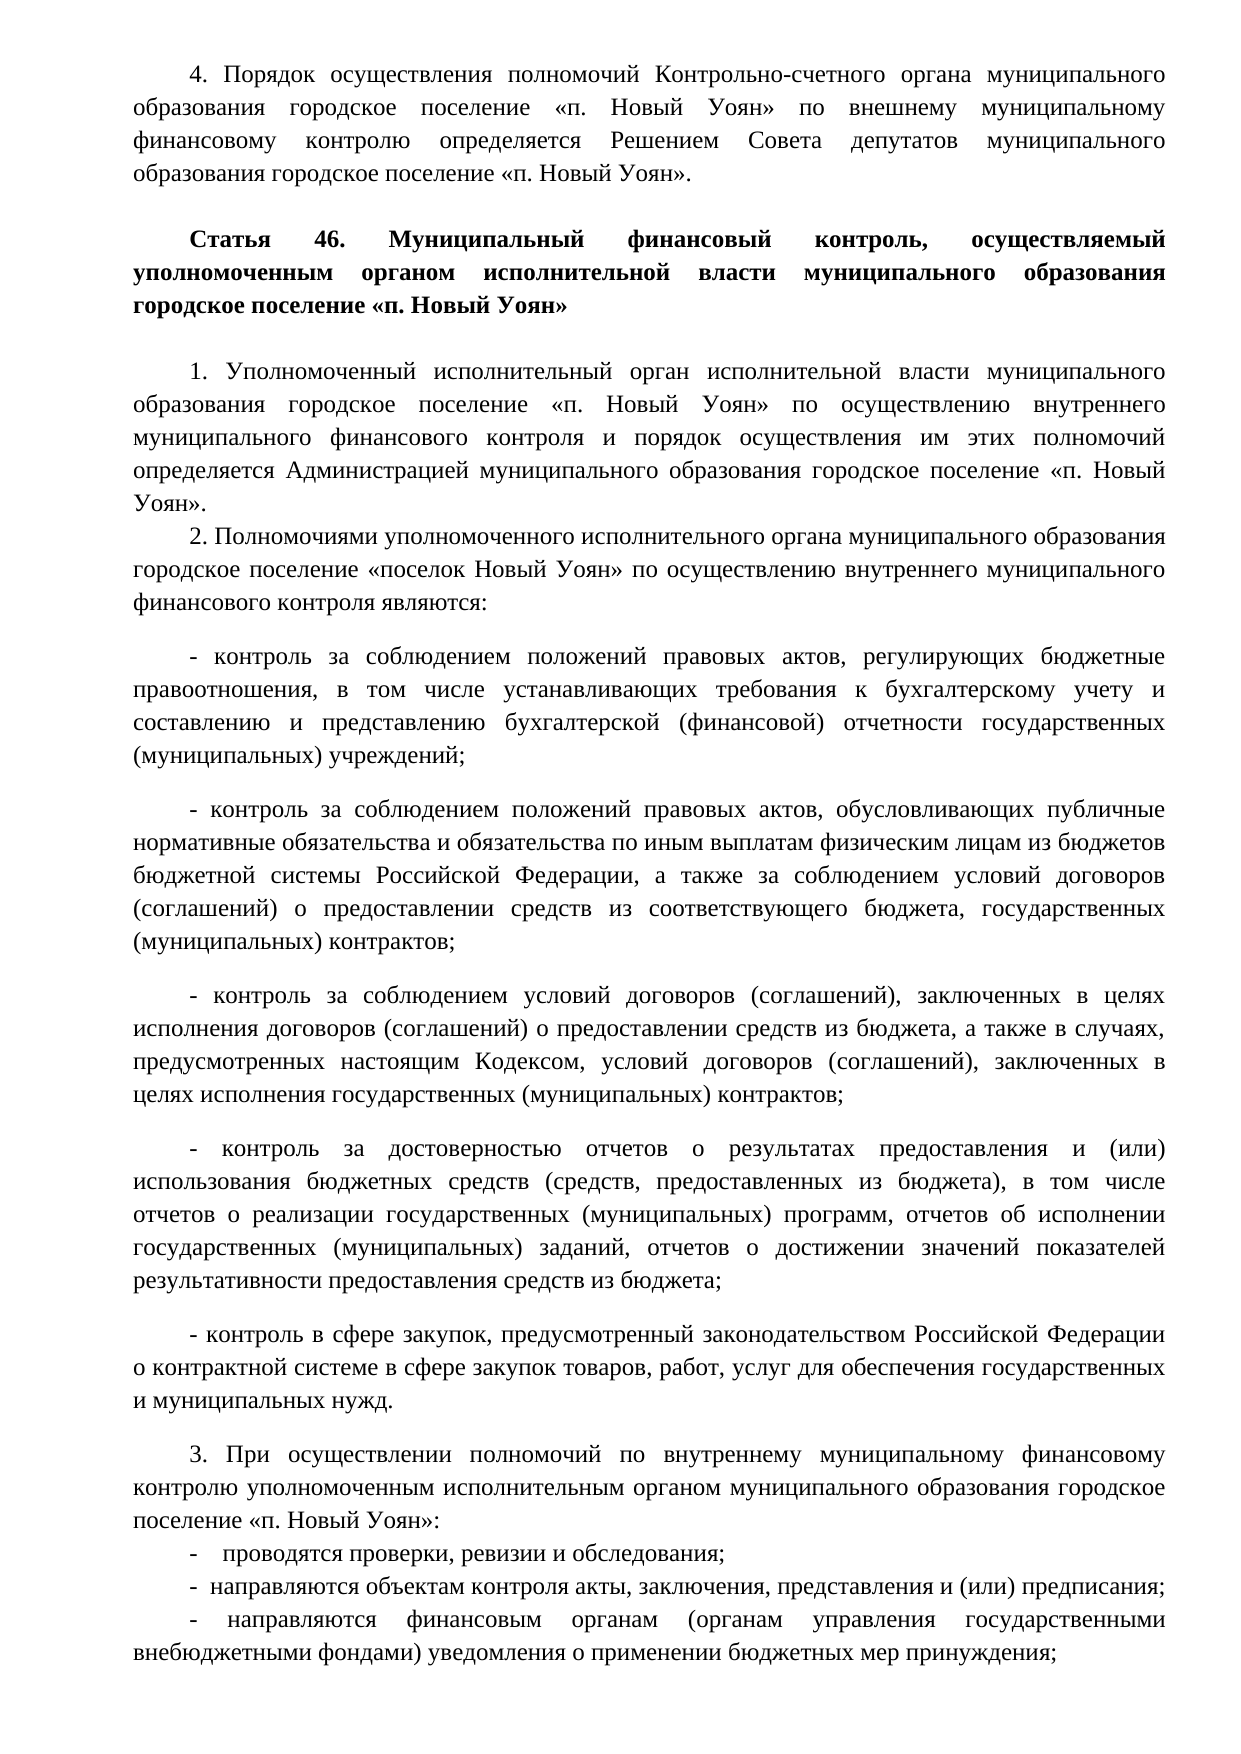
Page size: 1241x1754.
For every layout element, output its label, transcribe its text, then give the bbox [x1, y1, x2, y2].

text - проводятся проверки, ревизии и обследования; [133, 1538, 1166, 1567]
text - контроль в сфере закупок, предусмотренный законодательством Российской Федерации о контрактной системе в сфере закупок товаров, работ, услуг для обеспечения государственных и муниципальных нужд. [133, 1319, 1166, 1414]
text - направляются финансовым органам (органам управления государственными внебюджетными фондами) уведомления о применении бюджетных мер принуждения; [133, 1604, 1166, 1666]
text - контроль за соблюдением условий договоров (соглашений), заключенных в целях исполнения договоров (соглашений) о предоставлении средств из бюджета, а также в случаях, предусмотренных настоящим Кодексом, условий договоров (соглашений), заключенных в целях исполнения государственных (муниципальных) контрактов; [133, 980, 1166, 1108]
text - направляются объектам контроля акты, заключения, представления и (или) предписания; [133, 1571, 1166, 1600]
text Статья 46. Муниципальный финансовый контроль, осуществляемый уполномоченным органом исполнительной власти муниципального образования городское поселение «п. Новый Уоян» [133, 224, 1166, 319]
text 4. Порядок осуществления полномочий Контрольно-счетного органа муниципального образования городское поселение «п. Новый Уоян» по внешнему муниципальному финансовому контролю определяется Решением Совета депутатов муниципального образования городское поселение «п. Новый Уоян». [133, 59, 1166, 187]
text 1. Уполномоченный исполнительный орган исполнительной власти муниципального образования городское поселение «п. Новый Уоян» по осуществлению внутреннего муниципального финансового контроля и порядок осуществления им этих полномочий определяется Администрацией муниципального образования городское поселение «п. Новый Уоян». [133, 356, 1166, 517]
text 2. Полномочиями уполномоченного исполнительного органа муниципального образования городское поселение «поселок Новый Уоян» по осуществлению внутреннего муниципального финансового контроля являются: [133, 521, 1166, 616]
text - контроль за достоверностью отчетов о результатах предоставления и (или) использования бюджетных средств (средств, предоставленных из бюджета), в том числе отчетов о реализации государственных (муниципальных) программ, отчетов об исполнении государственных (муниципальных) заданий, отчетов о достижении значений показателей результативности предоставления средств из бюджета; [133, 1133, 1166, 1294]
text - контроль за соблюдением положений правовых актов, обусловливающих публичные нормативные обязательства и обязательства по иным выплатам физическим лицам из бюджетов бюджетной системы Российской Федерации, а также за соблюдением условий договоров (соглашений) о предоставлении средств из соответствующего бюджета, государственных (муниципальных) контрактов; [133, 794, 1166, 955]
text - контроль за соблюдением положений правовых актов, регулирующих бюджетные правоотношения, в том числе устанавливающих требования к бухгалтерскому учету и составлению и представлению бухгалтерской (финансовой) отчетности государственных (муниципальных) учреждений; [133, 641, 1166, 769]
text 3. При осуществлении полномочий по внутреннему муниципальному финансовому контролю уполномоченным исполнительным органом муниципального образования городское поселение «п. Новый Уоян»: [133, 1439, 1166, 1534]
